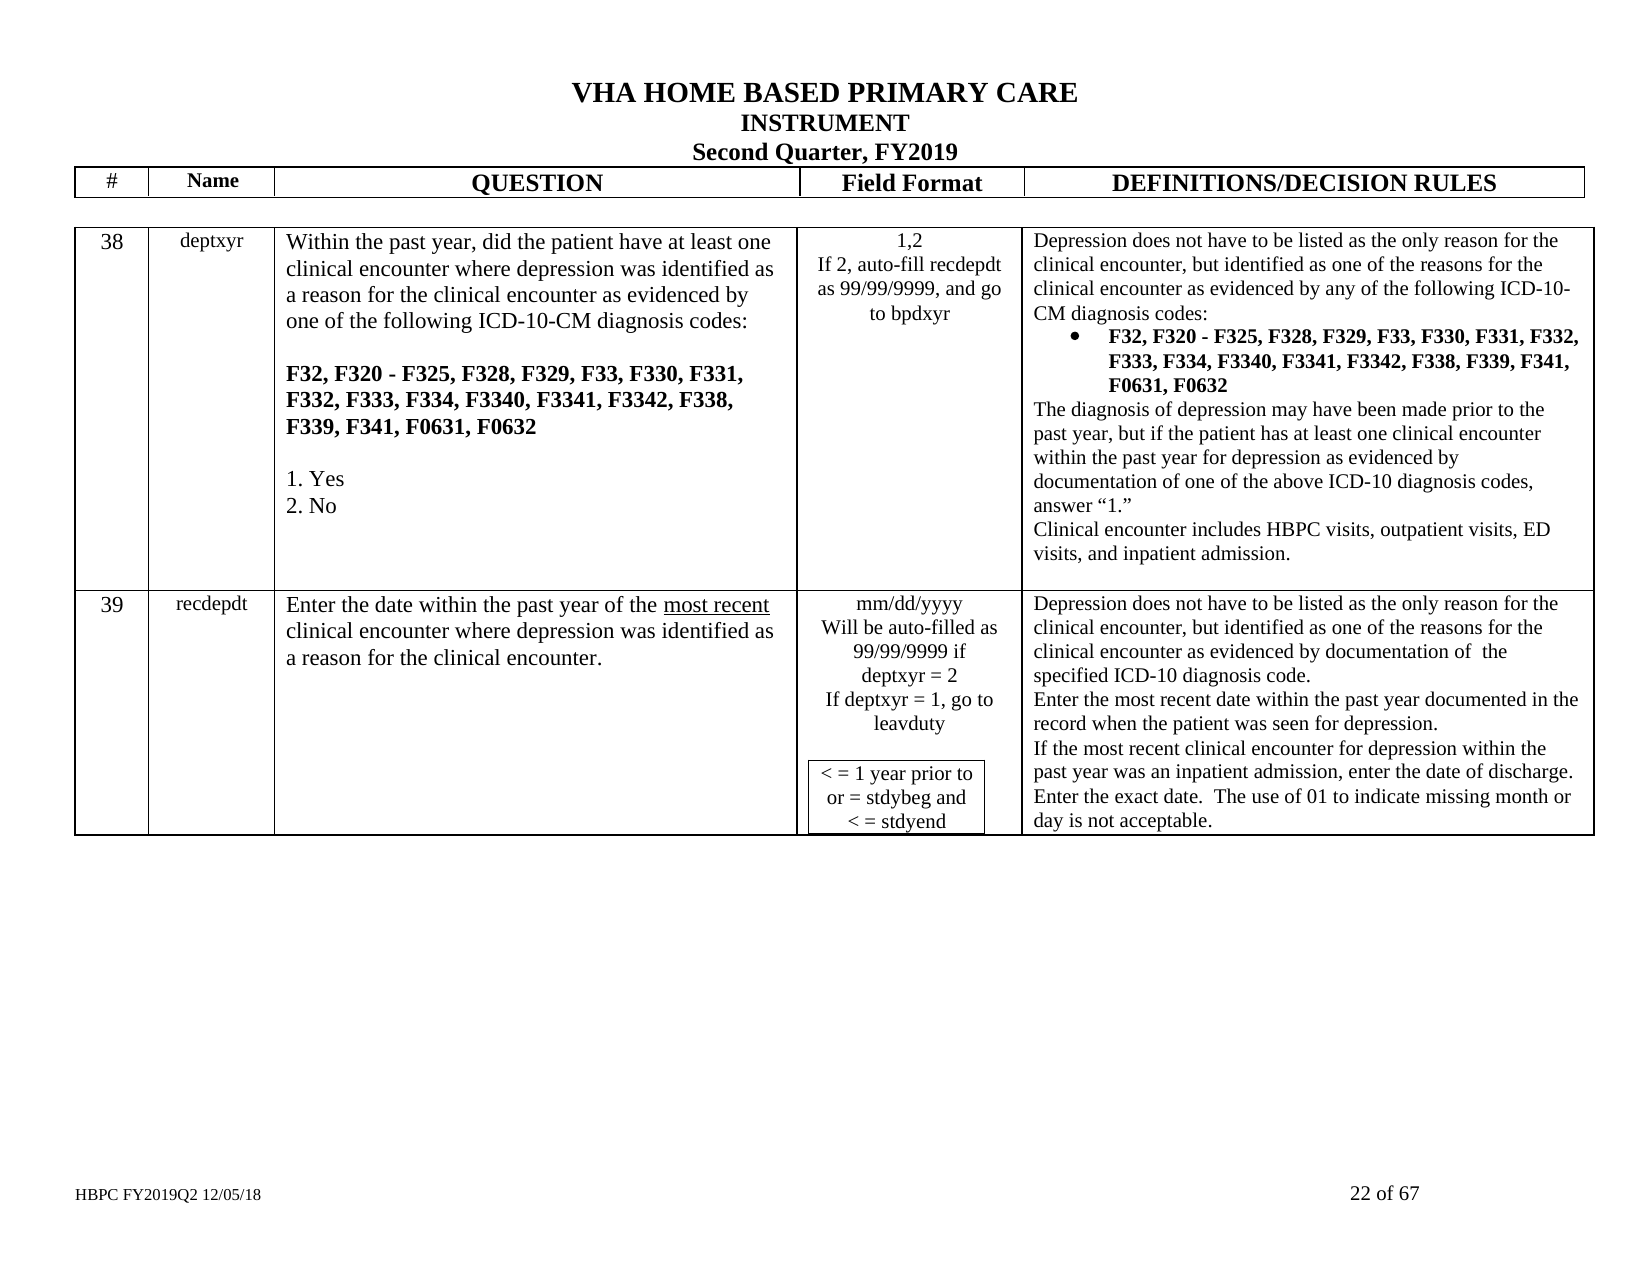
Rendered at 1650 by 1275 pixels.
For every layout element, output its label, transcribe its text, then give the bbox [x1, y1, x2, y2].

table_header deptxyr [149, 228, 274, 589]
table_cell Enter the date within the past year of the most recent clinical encounter where depression was identified as a reason for the clinical encounter. [275, 591, 796, 834]
table_header 38 [76, 228, 148, 589]
table_header 1,2 If 2, auto-fill recdepdt as 99/99/9999, and go to bpdxyr [798, 228, 1021, 589]
table_cell Depression does not have to be listed as the only reason for the clinical encounter, but identified as one of the reasons for the clinical encounter as evidenced by documentation of the specified ICD-10 diagnosis code. Enter the most recent date within the past year documented in the record when the patient was seen for depression. If the most recent clinical encounter for depression within the past year was an inpatient admission, enter the date of discharge. Enter the exact date. The use of 01 to indicate missing month or day is not acceptable. [1023, 591, 1593, 834]
table_cell 39 [76, 591, 148, 834]
table_cell mm/dd/yyyy Will be auto-filled as 99/99/9999 if deptxyr = 2 If deptxyr = 1, go to leavduty [798, 591, 1021, 834]
table_header Depression does not have to be listed as the only reason for the clinical encounter, but identified as one of the reasons for the clinical encounter as evidenced by any of the following ICD-10-CM diagnosis codes: F32, F320 - F325, F328, F329, F33, F330, F331, F332, F333, F334, F3340, F3341, F3342, F338, F339, F341, F0631, F0632 The diagnosis of depression may have been made prior to the past year, but if the patient has at least one clinical encounter within the past year for depression as evidenced by documentation of one of the above ICD-10 diagnosis codes, answer “1.” Clinical encounter includes HBPC visits, outpatient visits, ED visits, and inpatient admission. [1023, 228, 1593, 589]
table_cell recdepdt [149, 591, 274, 834]
table_header Within the past year, did the patient have at least one clinical encounter where depression was identified as a reason for the clinical encounter as evidenced by one of the following ICD-10-CM diagnosis codes: F32, F320 - F325, F328, F329, F33, F330, F331, F332, F333, F334, F3340, F3341, F3342, F338, F339, F341, F0631, F0632 1. Yes 2. No [275, 228, 796, 589]
